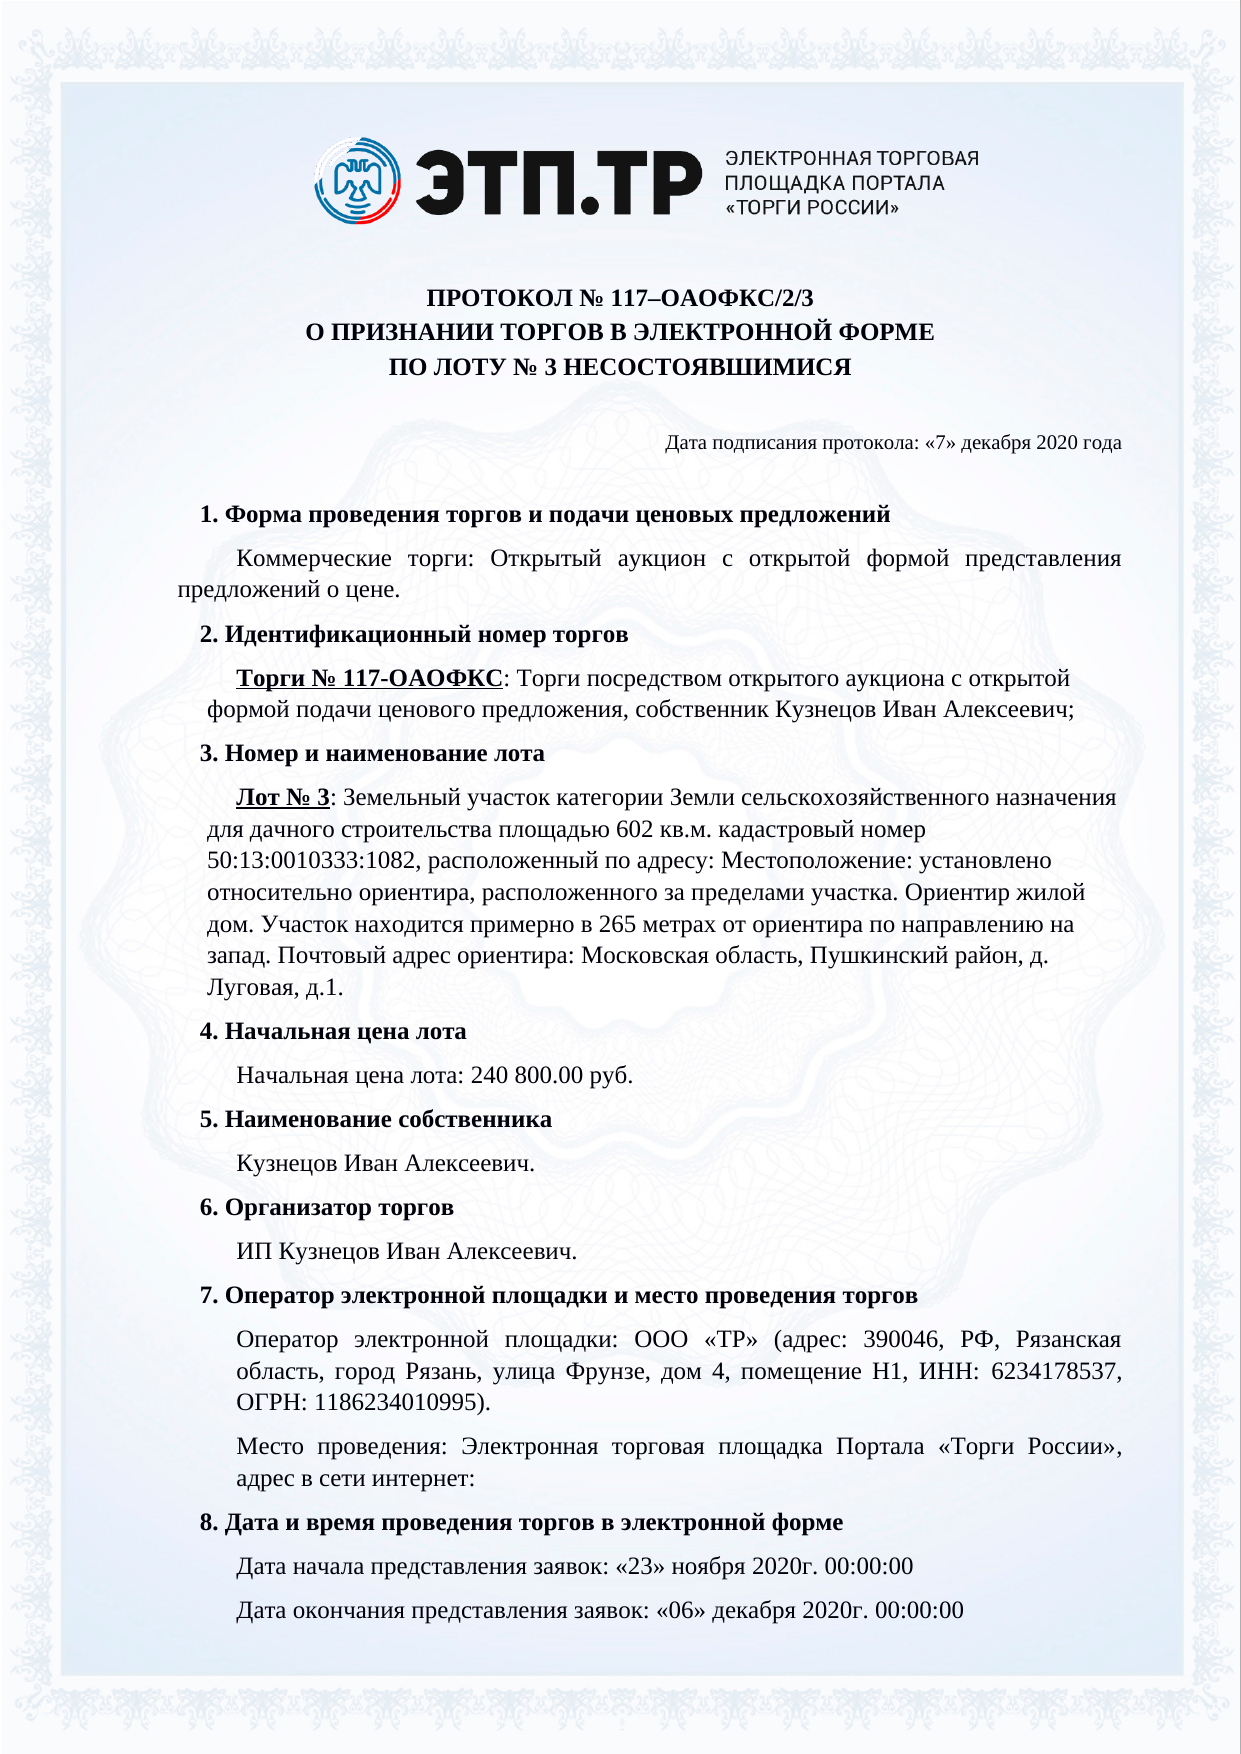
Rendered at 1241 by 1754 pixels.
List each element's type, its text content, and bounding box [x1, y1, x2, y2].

text Дата начала представления заявок: «23» ноября 2020г. 00:00:00 [192, 1551, 1122, 1580]
text 3. Номер и наименование лота [177, 738, 1122, 767]
title ПРОТОКОЛ № 117–ОАОФКС/2/3 [118, 283, 1122, 312]
text Оператор электронной площадки: ООО «ТР» (адрес: 390046, РФ, Рязанская область, город Рязань, улица Фрунзе, дом 4, помещение Н1, ИНН: 6234178537, ОГРН: 1186234010995). [236, 1324, 1122, 1416]
text Дата подписания протокола: «7» декабря 2020 года [177, 424, 1122, 455]
text 7. Оператор электронной площадки и место проведения торгов [177, 1280, 1122, 1309]
text 1. Форма проведения торгов и подачи ценовых предложений [177, 499, 1122, 528]
text 6. Организатор торгов [177, 1192, 1122, 1221]
picture [2, 1, 1241, 1754]
text Торги № 117-ОАОФКС: Торги посредством открытого аукциона с открытой формой подачи ценового предложения, собственник Кузнецов Иван Алексеевич; [207, 663, 1122, 723]
text Лот № 3: Земельный участок категории Земли сельскохозяйственного назначения для дачного строительства площадью 602 кв.м. кадастровый номер 50:13:0010333:1082, расположенный по адресу: Местоположение: установлено относительно ориентира, расположенного за пределами участка. Ориентир жилой дом. Участок находится примерно в 265 метрах от ориентира по направлению на запад. Почтовый адрес ориентира: Московская область, Пушкинский район, д. Луговая, д.1. [207, 782, 1122, 1001]
text 2. Идентификационный номер торгов [177, 619, 1122, 647]
title О ПРИЗНАНИИ ТОРГОВ В ЭЛЕКТРОННОЙ ФОРМЕ [118, 317, 1122, 346]
text 8. Дата и время проведения торгов в электронной форме [177, 1507, 1122, 1536]
text 5. Наименование собственника [177, 1104, 1122, 1133]
text Кузнецов Иван Алексеевич. [177, 1148, 1122, 1177]
text 4. Начальная цена лота [177, 1016, 1122, 1044]
text ИП Кузнецов Иван Алексеевич. [177, 1236, 1122, 1265]
text Коммерческие торги: Открытый аукцион с открытой формой представления предложений о цене. [177, 543, 1122, 603]
text Начальная цена лота: 240 800.00 руб. [236, 1060, 1122, 1089]
title ПО ЛОТУ № 3 НЕСОСТОЯВШИМИСЯ [118, 352, 1122, 381]
text Дата окончания представления заявок: «06» декабря 2020г. 00:00:00 [192, 1595, 1122, 1624]
text Место проведения: Электронная торговая площадка Портала «Торги России», адрес в сети интернет: [236, 1431, 1122, 1492]
